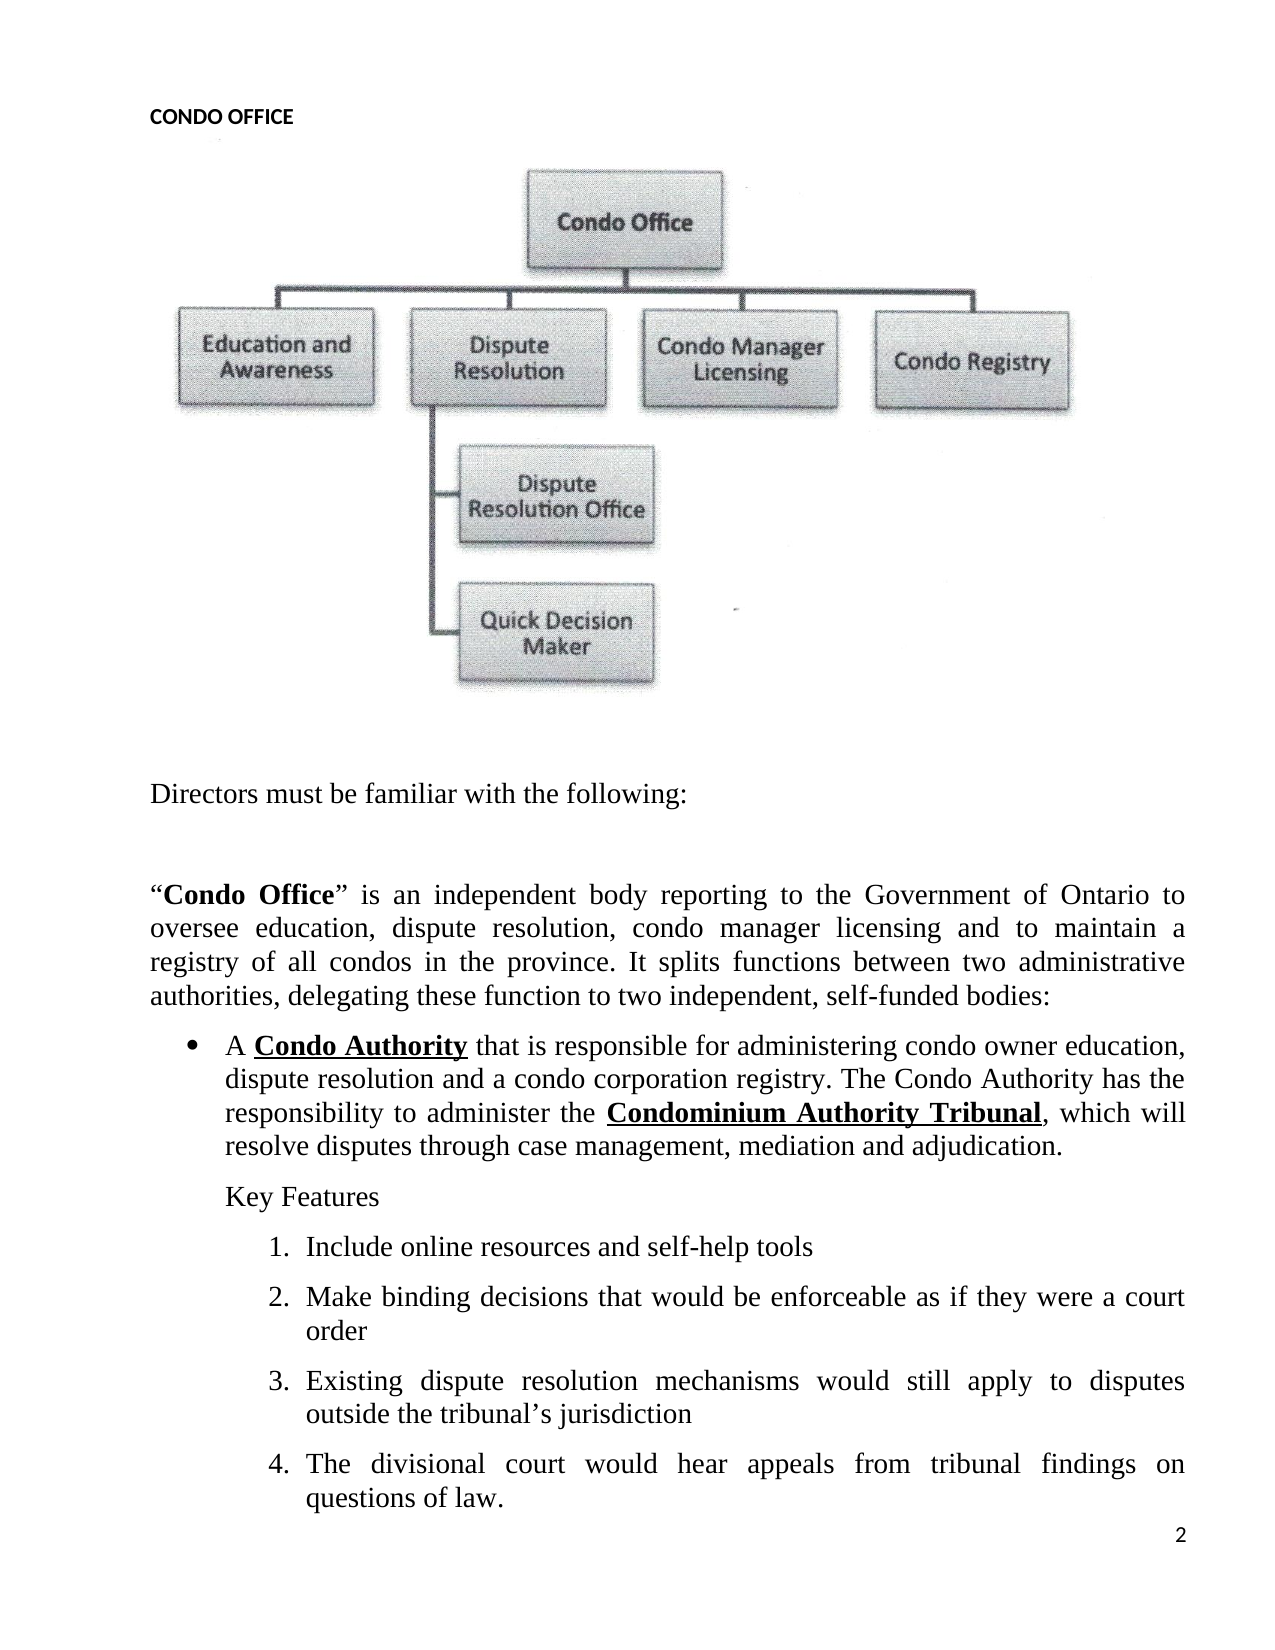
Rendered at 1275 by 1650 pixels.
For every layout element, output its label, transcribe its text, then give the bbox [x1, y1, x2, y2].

text “Condo Office” is an independent body reporting to the Government of Ontario to oversee education, dispute resolution, condo manager licensing and to maintain a registry of all condos in the province. It splits functions between two administrative authorities, delegating these function to two independent, self-funded bodies: [150, 877, 1186, 1011]
picture [150, 132, 1107, 711]
list A Condo Authority that is responsible for administering condo owner education, dispute resolution and a condo corporation registry. The Condo Authority has the responsibility to administer the Condominium Authority Tribunal, which will resolve disputes through case management, mediation and adjudication. [187, 1028, 1186, 1162]
text Key Features [225, 1179, 1186, 1212]
list Include online resources and self-help tools [268, 1229, 1186, 1262]
list Existing dispute resolution mechanisms would still apply to disputes outside the tribunal’s jurisdiction [268, 1363, 1186, 1430]
text Directors must be familiar with the following: [150, 777, 1186, 810]
list Make binding decisions that would be enforceable as if they were a court order [268, 1279, 1186, 1346]
list The divisional court would hear appeals from tribunal findings on questions of law. [268, 1447, 1186, 1514]
